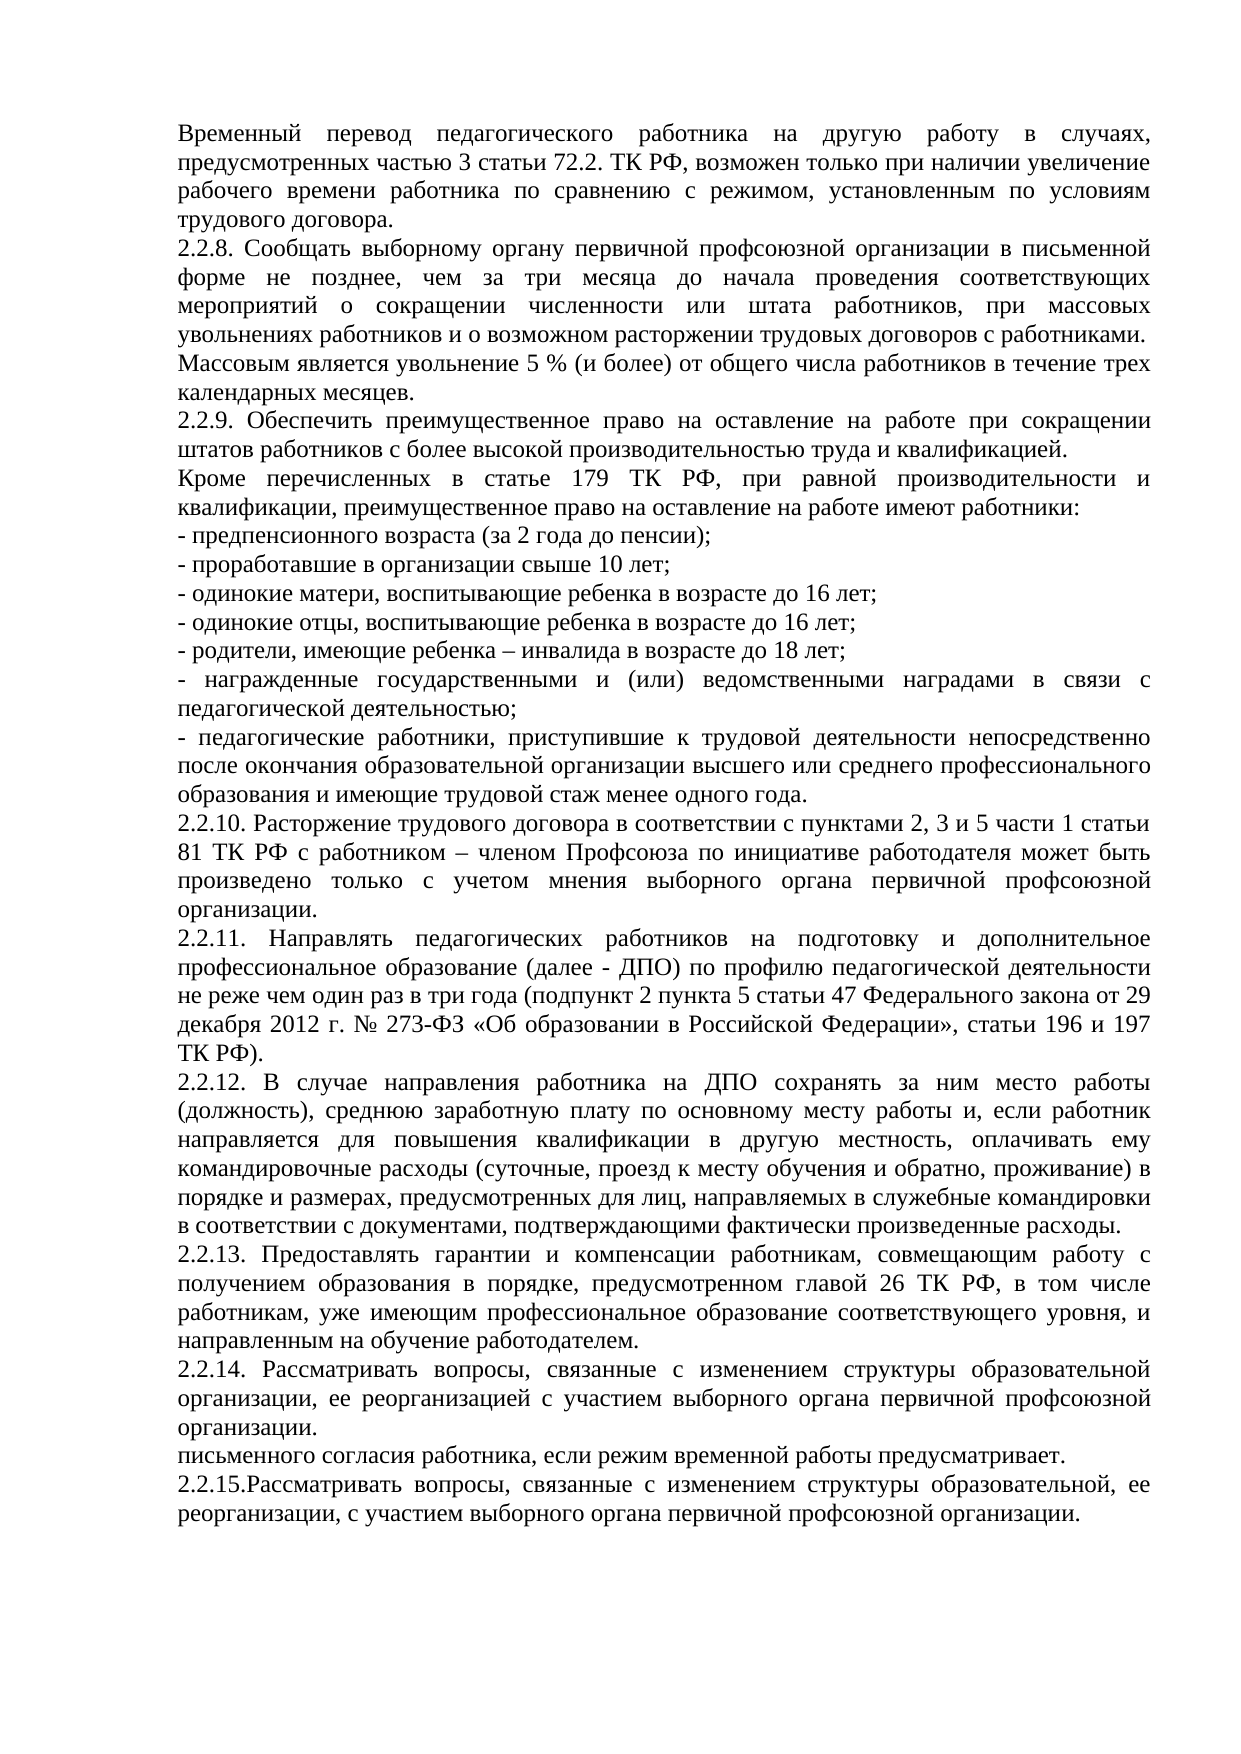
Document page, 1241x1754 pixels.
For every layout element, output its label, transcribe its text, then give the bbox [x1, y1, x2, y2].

text 2.2.14. Рассматривать вопросы, связанные с изменением структуры образовательной организации, ее реорганизацией с участием выборного органа первичной профсоюзной организации. [177, 1354, 1152, 1441]
text Массовым является увольнение 5 % (и более) от общего числа работников в течение трех календарных месяцев. [177, 348, 1152, 406]
text Временный перевод педагогического работника на другую работу в случаях, предусмотренных частью 3 статьи 72.2. ТК РФ, возможен только при наличии увеличение рабочего времени работника по сравнению с режимом, установленным по условиям трудового договора. [177, 118, 1152, 233]
text 2.2.8. Сообщать выборному органу первичной профсоюзной организации в письменной форме не позднее, чем за три месяца до начала проведения соответствующих мероприятий о сокращении численности или штата работников, при массовых увольнениях работников и о возможном расторжении трудовых договоров с работниками. [177, 233, 1152, 348]
text - родители, имеющие ребенка – инвалида в возрасте до 18 лет; [177, 636, 1152, 664]
text - награжденные государственными и (или) ведомственными наградами в связи с педагогической деятельностью; [177, 664, 1152, 722]
text 2.2.13. Предоставлять гарантии и компенсации работникам, совмещающим работу с получением образования в порядке, предусмотренном главой 26 ТК РФ, в том числе работникам, уже имеющим профессиональное образование соответствующего уровня, и направленным на обучение работодателем. [177, 1239, 1152, 1354]
text письменного согласия работника, если режим временной работы предусматривает. [177, 1441, 1152, 1469]
text - проработавшие в организации свыше 10 лет; [177, 549, 1152, 578]
text 2.2.15.Рассматривать вопросы, связанные с изменением структуры образовательной, ее реорганизации, с участием выборного органа первичной профсоюзной организации. [177, 1469, 1152, 1527]
text 2.2.11. Направлять педагогических работников на подготовку и дополнительное профессиональное образование (далее - ДПО) по профилю педагогической деятельности не реже чем один раз в три года (подпункт 2 пункта 5 статьи 47 Федерального закона от 29 декабря 2012 г. № 273-ФЗ «Об образовании в Российской Федерации», статьи 196 и 197 ТК РФ). [177, 923, 1152, 1067]
text 2.2.10. Расторжение трудового договора в соответствии с пунктами 2, 3 и 5 части 1 статьи 81 ТК РФ с работником – членом Профсоюза по инициативе работодателя может быть произведено только с учетом мнения выборного органа первичной профсоюзной организации. [177, 808, 1152, 923]
text 2.2.9. Обеспечить преимущественное право на оставление на работе при сокращении штатов работников с более высокой производительностью труда и квалификацией. [177, 406, 1152, 463]
text - педагогические работники, приступившие к трудовой деятельности непосредственно после окончания образовательной организации высшего или среднего профессионального образования и имеющие трудовой стаж менее одного года. [177, 722, 1152, 808]
text - одинокие отцы, воспитывающие ребенка в возрасте до 16 лет; [177, 607, 1152, 636]
text - предпенсионного возраста (за 2 года до пенсии); [177, 521, 1152, 549]
text Кроме перечисленных в статье 179 ТК РФ, при равной производительности и квалификации, преимущественное право на оставление на работе имеют работники: [177, 463, 1152, 521]
text - одинокие матери, воспитывающие ребенка в возрасте до 16 лет; [177, 578, 1152, 607]
text 2.2.12. В случае направления работника на ДПО сохранять за ним место работы (должность), среднюю заработную плату по основному месту работы и, если работник направляется для повышения квалификации в другую местность, оплачивать ему командировочные расходы (суточные, проезд к месту обучения и обратно, проживание) в порядке и размерах, предусмотренных для лиц, направляемых в служебные командировки в соответствии с документами, подтверждающими фактически произведенные расходы. [177, 1067, 1152, 1239]
